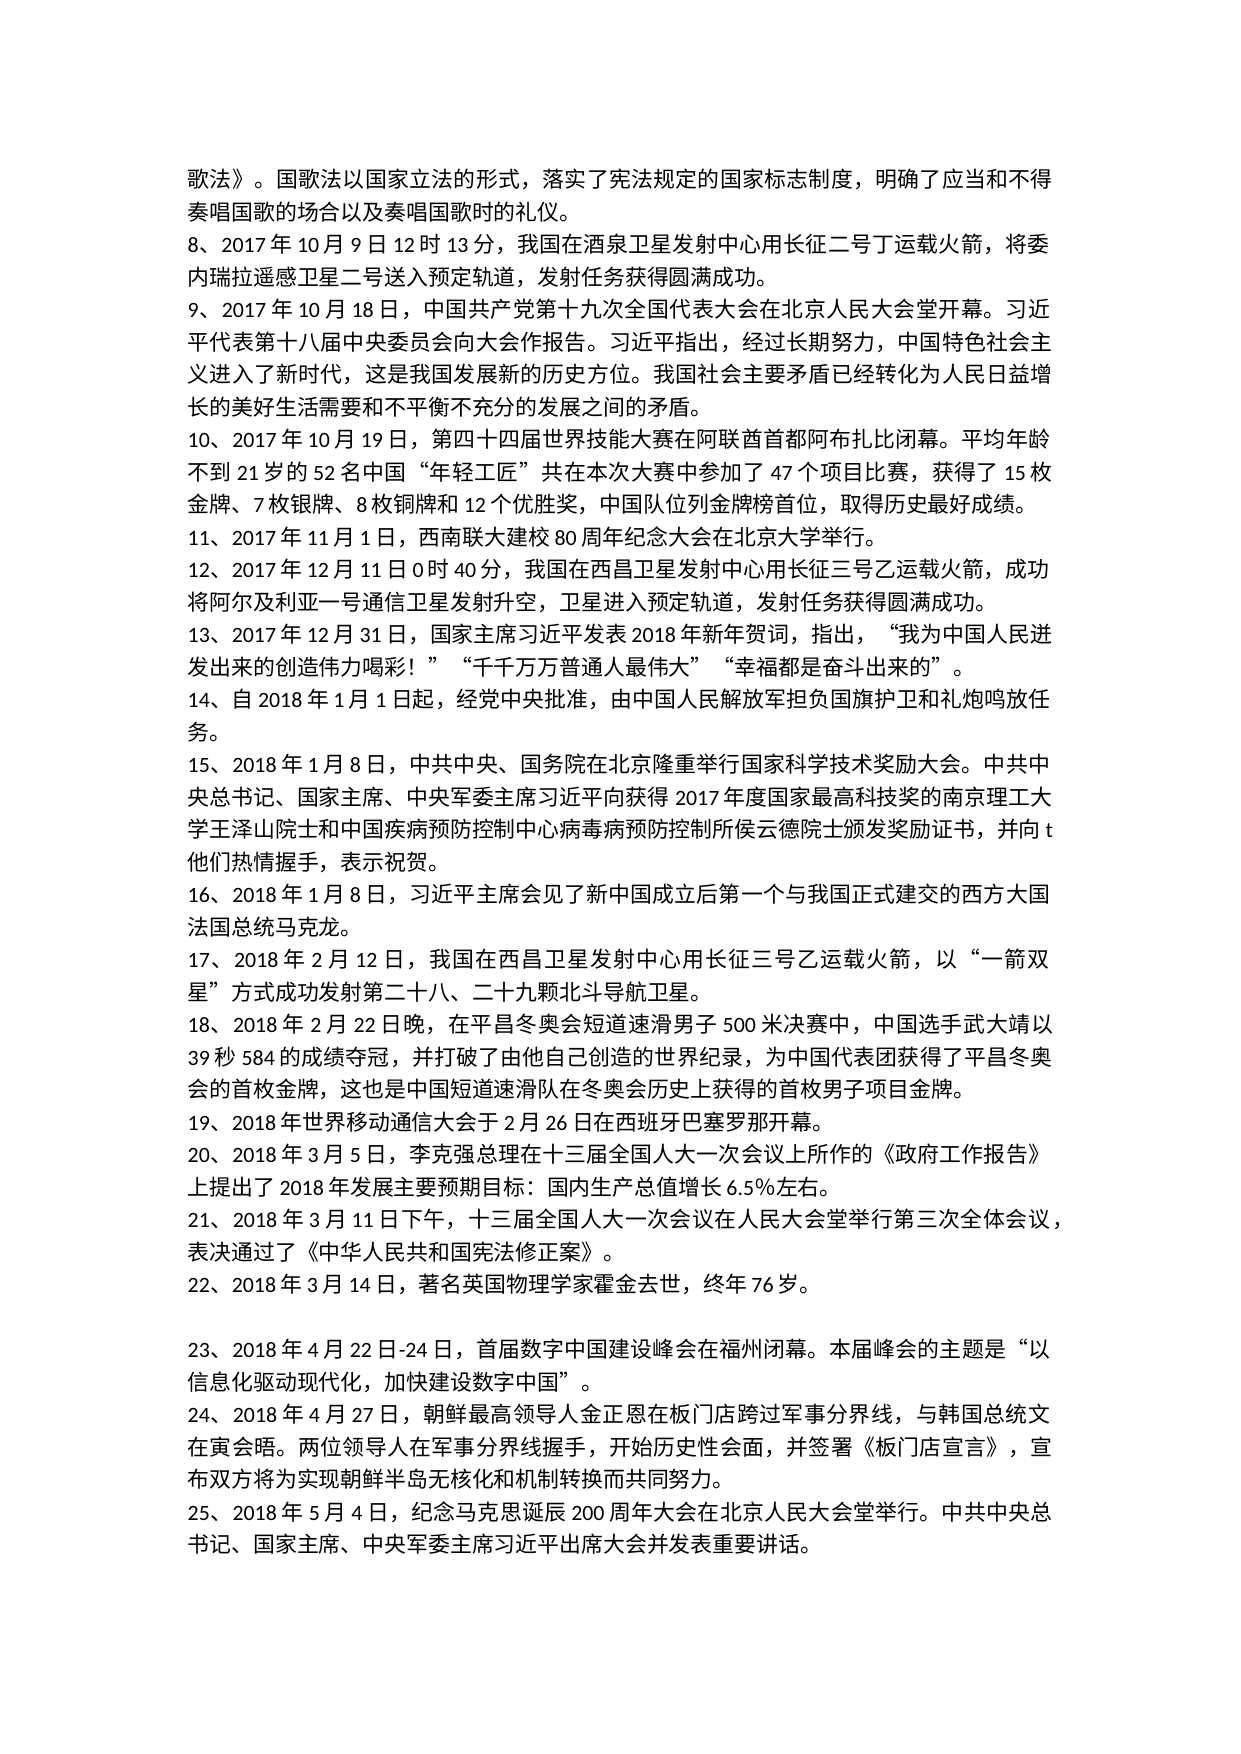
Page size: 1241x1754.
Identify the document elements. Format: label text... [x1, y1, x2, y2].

text 24、2018年4月27日，朝鲜最高领导人金正恩在板门店跨过军事分界线，与韩国总统文在寅会晤。两位领导人在军事分界线握手，开始历史性会面，并签署《板门店宣言》，宣布双方将为实现朝鲜半岛无核化和机制转换而共同努力。 [187, 1397, 1053, 1494]
text 21、2018年3月11日下午，十三届全国人大一次会议在人民大会堂举行第三次全体会议，表决通过了《中华人民共和国宪法修正案》。 [187, 1202, 1053, 1267]
text 10、2017年10月19日，第四十四届世界技能大赛在阿联酋首都阿布扎比闭幕。平均年龄不到21岁的52名中国“年轻工匠”共在本次大赛中参加了47个项目比赛，获得了15枚金牌、7枚银牌、8枚铜牌和12个优胜奖，中国队位列金牌榜首位，取得历史最好成绩。 [187, 422, 1053, 519]
text 25、2018年 5月4日，纪念马克思诞辰200周年大会在北京人民大会堂举行。中共中央总书记、国家主席、中央军委主席习近平出席大会并发表重要讲话。 [187, 1494, 1053, 1559]
text 17、2018年2月12日，我国在西昌卫星发射中心用长征三号乙运载火箭，以“一箭双星”方式成功发射第二十八、二十九颗北斗导航卫星。 [187, 942, 1053, 1007]
text 12、2017年12月11日0时40分，我国在西昌卫星发射中心用长征三号乙运载火箭，成功将阿尔及利亚一号通信卫星发射升空，卫星进入预定轨道，发射任务获得圆满成功。 [187, 552, 1053, 617]
list 自2018年1月1日起，经党中央批准，由中国人民解放军担负国旗护卫和礼炮鸣放任务。 [187, 682, 1053, 747]
text 16、2018年1月8日，习近平主席会见了新中国成立后第一个与我国正式建交的西方大国法国总统马克龙。 [187, 877, 1053, 942]
text 8、2017年10月9日12时13分，我国在酒泉卫星发射中心用长征二号丁运载火箭，将委内瑞拉遥感卫星二号送入预定轨道，发射任务获得圆满成功。 [187, 227, 1053, 292]
text 9、2017年10月18日，中国共产党第十九次全国代表大会在北京人民大会堂开幕。习近平代表第十八届中央委员会向大会作报告。习近平指出，经过长期努力，中国特色社会主义进入了新时代，这是我国发展新的历史方位。我国社会主要矛盾已经转化为人民日益增长的美好生活需要和不平衡不充分的发展之间的矛盾。 [187, 292, 1053, 422]
text 20、2018年3月5日，李克强总理在十三届全国人大一次会议上所作的《政府工作报告》上提出了2018年发展主要预期目标：国内生产总值增长6.5％左右。 [187, 1137, 1053, 1202]
text 15、2018年1月8日，中共中央、国务院在北京隆重举行国家科学技术奖励大会。中共中央总书记、国家主席、中央军委主席习近平向获得2017年度国家最高科技奖的南京理工大学王泽山院士和中国疾病预防控制中心病毒病预防控制所侯云德院士颁发奖励证书，并向t他们热情握手，表示祝贺。 [187, 747, 1053, 877]
text 13、2017年12月31日，国家主席习近平发表2018年新年贺词，指出，“我为中国人民迸发出来的创造伟力喝彩！”“千千万万普通人最伟大”“幸福都是奋斗出来的”。 [187, 617, 1053, 682]
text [187, 162, 1053, 227]
text 11、2017年11月1日，西南联大建校80周年纪念大会在北京大学举行。 [187, 519, 1053, 552]
text 22、2018年3月14日，著名英国物理学家霍金去世，终年76岁。 [187, 1267, 1053, 1299]
text 18、2018年 2月22日晚，在平昌冬奥会短道速滑男子500米决赛中，中国选手武大靖以39秒 584的成绩夺冠，并打破了由他自己创造的世界纪录，为中国代表团获得了平昌冬奥会的首枚金牌，这也是中国短道速滑队在冬奥会历史上获得的首枚男子项目金牌。 [187, 1007, 1053, 1104]
text 23、2018年4月22日-24日，首届数字中国建设峰会在福州闭幕。本届峰会的主题是“以信息化驱动现代化，加快建设数字中国”。 [187, 1332, 1053, 1397]
text 19、2018年世界移动通信大会于2月26日在西班牙巴塞罗那开幕。 [187, 1104, 1053, 1137]
